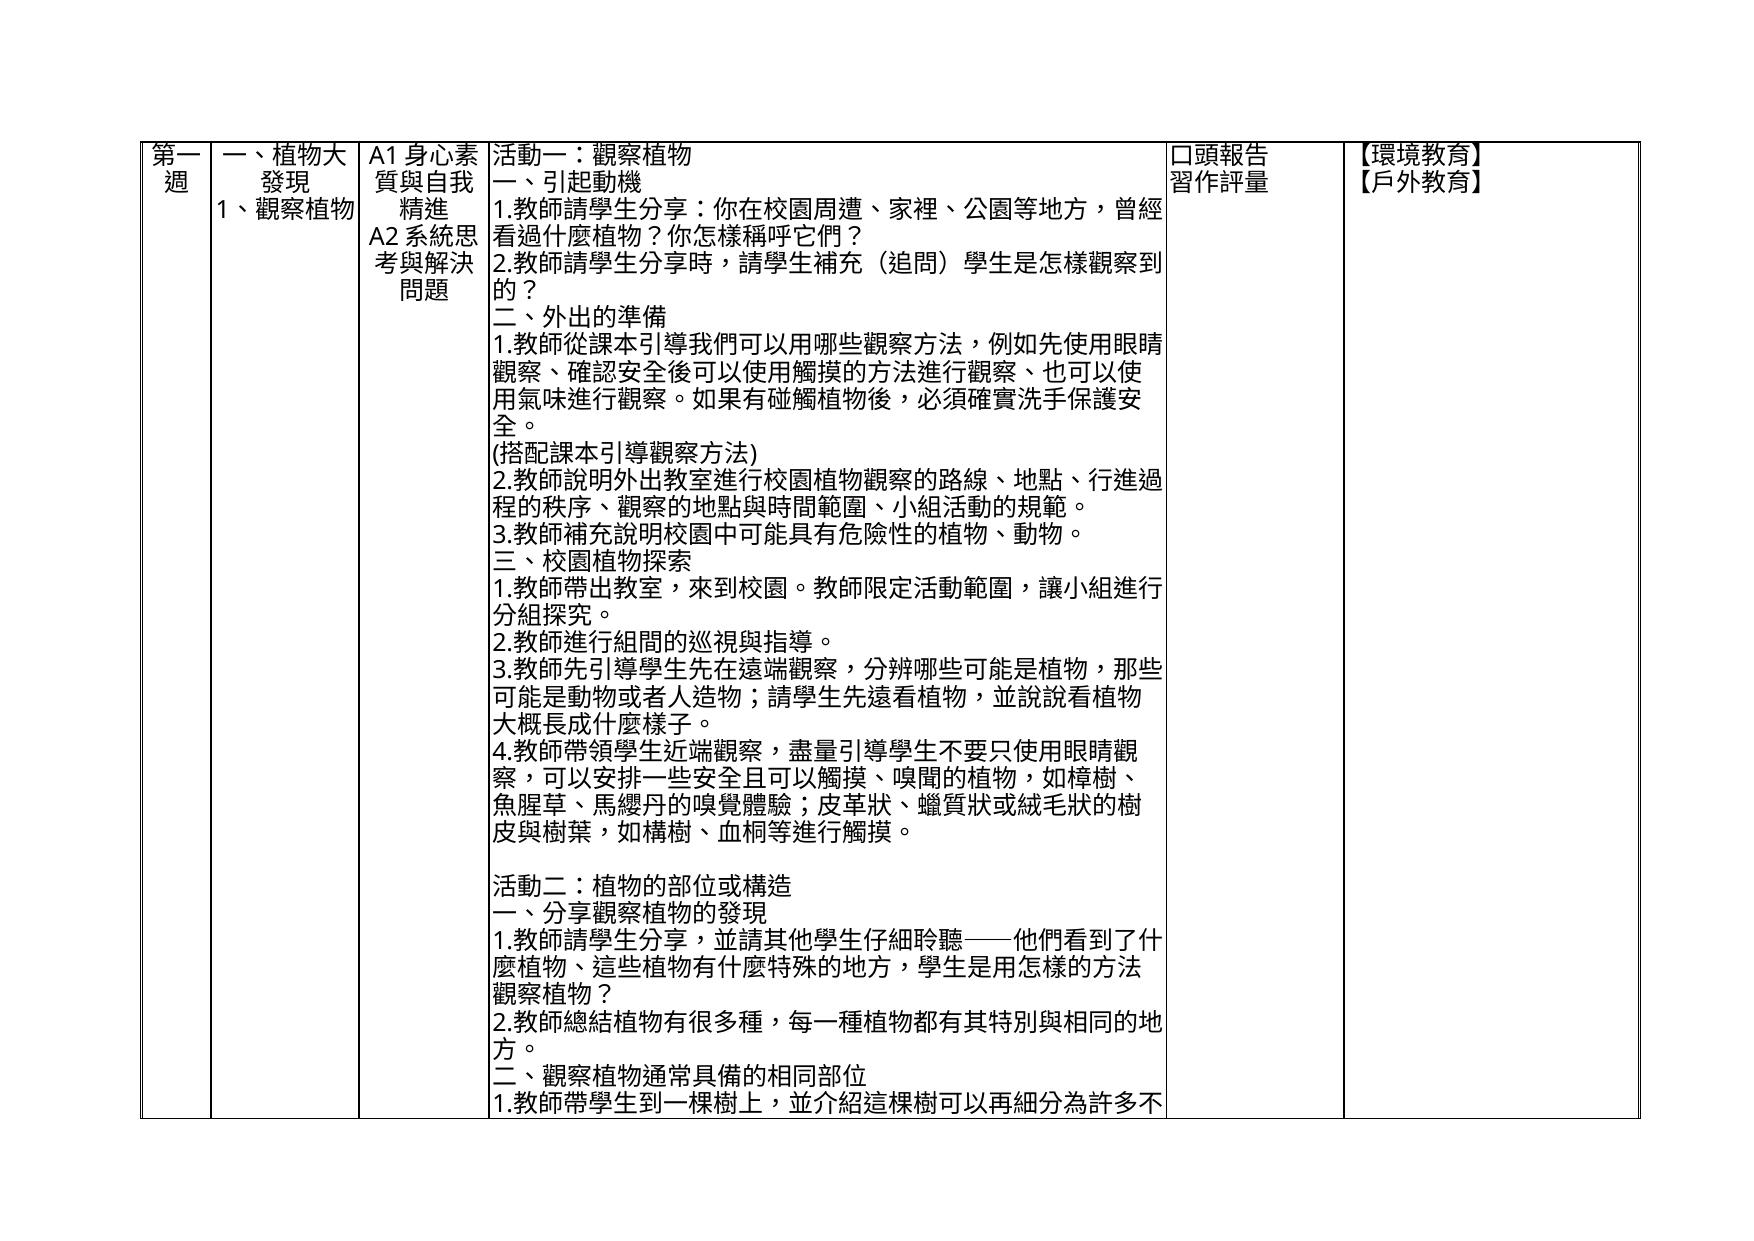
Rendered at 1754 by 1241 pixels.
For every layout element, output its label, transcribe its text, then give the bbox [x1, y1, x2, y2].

table_cell 一、植物大發現 1、觀察植物 [212, 143, 358, 1118]
table_cell 口頭報告 習作評量 [1167, 143, 1343, 1118]
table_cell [360, 143, 488, 1118]
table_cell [490, 143, 1166, 1118]
table_cell 第一週 [143, 143, 210, 1118]
table_cell 【環境教育】 【戶外教育】 [1345, 143, 1638, 1118]
